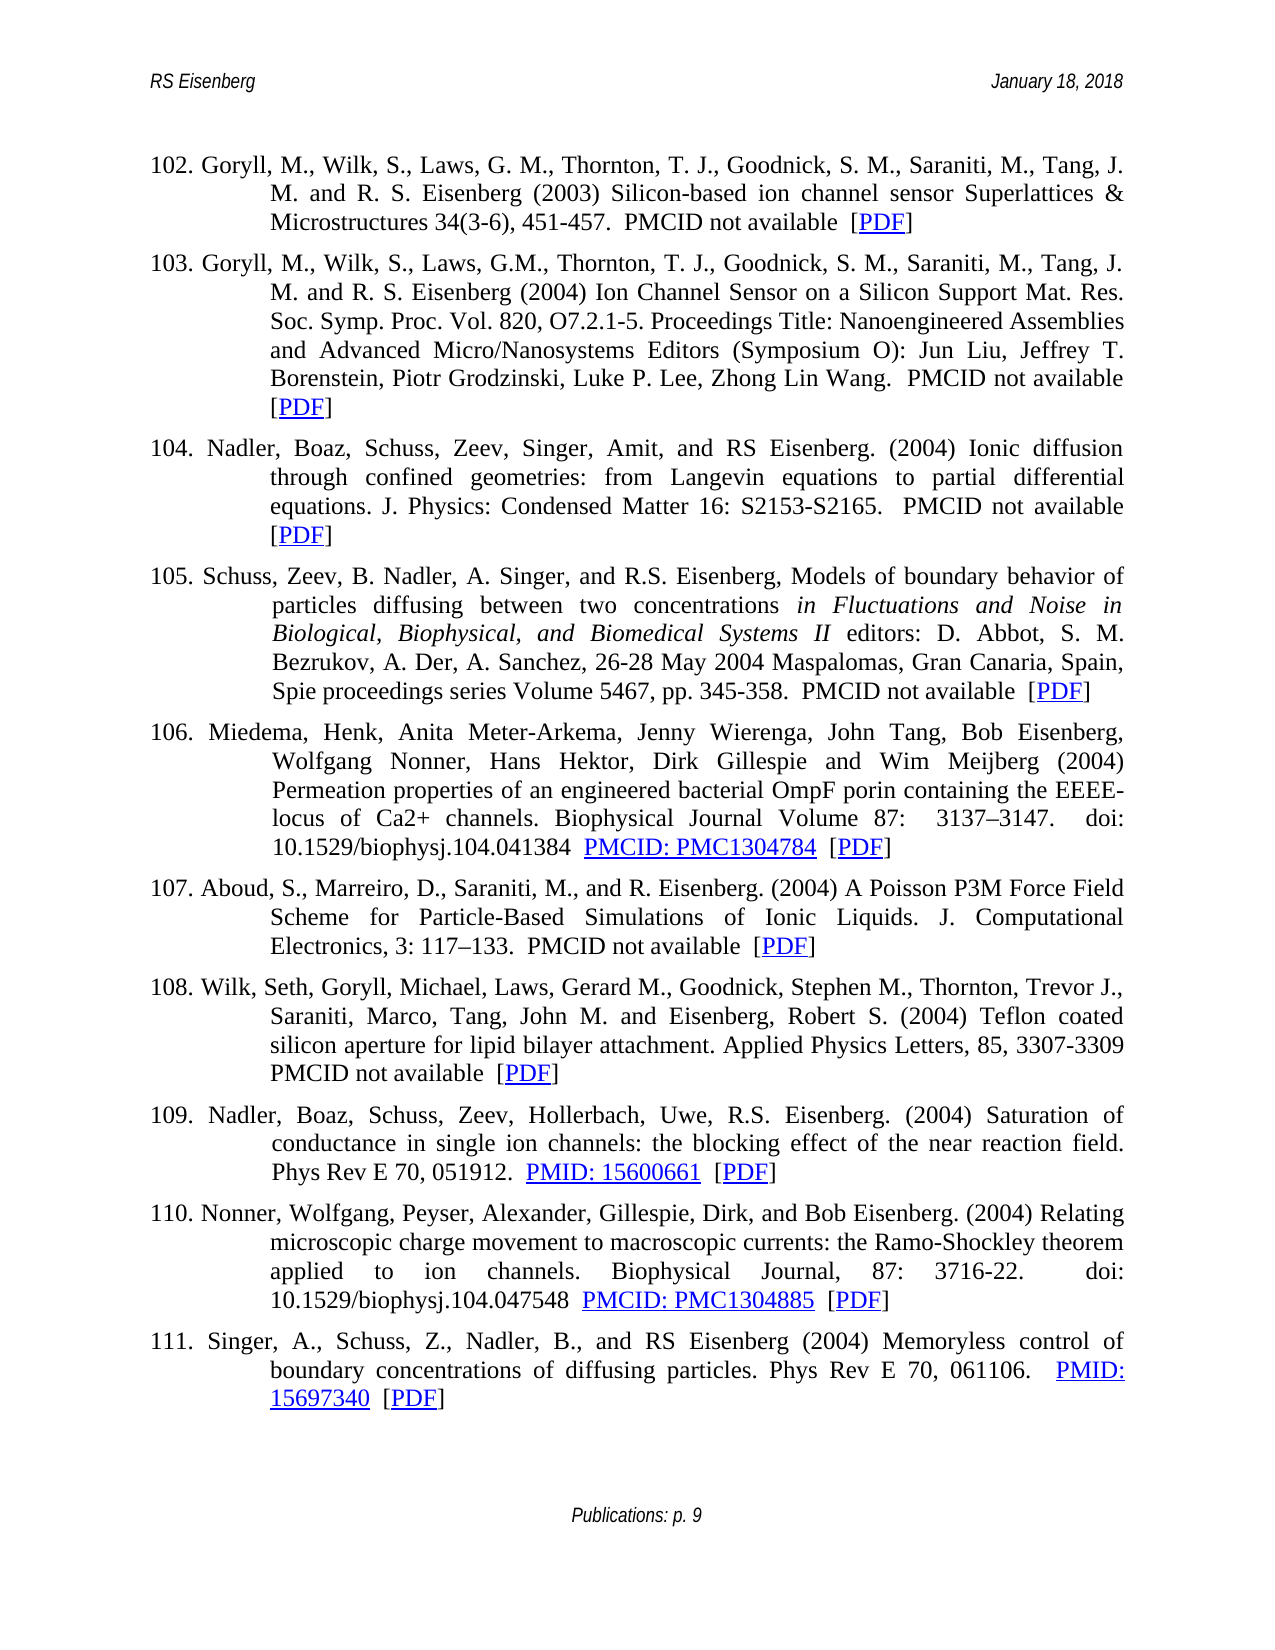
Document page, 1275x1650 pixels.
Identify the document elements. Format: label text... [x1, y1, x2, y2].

text 111. Singer, A., Schuss, Z., Nadler, B., and RS Eisenberg (2004) Memoryless control of boundary concentrations of diffusing particles. Phys Rev E 70, 061106. PMID: 15697340 [PDF] [150, 1326, 1125, 1412]
text 106. Miedema, Henk, Anita Meter-Arkema, Jenny Wierenga, John Tang, Bob Eisenberg, Wolfgang Nonner, Hans Hektor, Dirk Gillespie and Wim Meijberg (2004) Permeation properties of an engineered bacterial OmpF porin containing the EEEE-locus of Ca2+ channels. Biophysical Journal Volume 87: 3137–3147. doi: 10.1529/biophysj.104.041384 PMCID: PMC1304784 [PDF] [150, 717, 1125, 861]
text 109. Nadler, Boaz, Schuss, Zeev, Hollerbach, Uwe, R.S. Eisenberg. (2004) Saturation of conductance in single ion channels: the blocking effect of the near reaction field. Phys Rev E 70, 051912. PMID: 15600661 [PDF] [150, 1100, 1125, 1186]
text 110. Nonner, Wolfgang, Peyser, Alexander, Gillespie, Dirk, and Bob Eisenberg. (2004) Relating microscopic charge movement to macroscopic currents: the Ramo-Shockley theorem applied to ion channels. Biophysical Journal, 87: 3716-22. doi: 10.1529/biophysj.104.047548 PMCID: PMC1304885 [PDF] [150, 1198, 1125, 1313]
text 107. Aboud, S., Marreiro, D., Saraniti, M., and R. Eisenberg. (2004) A Poisson P3M Force Field Scheme for Particle-Based Simulations of Ionic Liquids. J. Computational Electronics, 3: 117–133. PMCID not available [PDF] [150, 873, 1125, 960]
text 102. Goryll, M., Wilk, S., Laws, G. M., Thornton, T. J., Goodnick, S. M., Saraniti, M., Tang, J. M. and R. S. Eisenberg (2003) Silicon-based ion channel sensor Superlattices & Microstructures 34(3-6), 451-457. PMCID not available [PDF] [150, 150, 1125, 236]
text 108. Wilk, Seth, Goryll, Michael, Laws, Gerard M., Goodnick, Stephen M., Thornton, Trevor J., Saraniti, Marco, Tang, John M. and Eisenberg, Robert S. (2004) Teflon coated silicon aperture for lipid bilayer attachment. Applied Physics Letters, 85, 3307-3309 PMCID not available [PDF] [150, 972, 1125, 1087]
text 105. Schuss, Zeev, B. Nadler, A. Singer, and R.S. Eisenberg, Models of boundary behavior of particles diffusing between two concentrations in Fluctuations and Noise in Biological, Biophysical, and Biomedical Systems II editors: D. Abbot, S. M. Bezrukov, A. Der, A. Sanchez, 26-28 May 2004 Maspalomas, Gran Canaria, Spain, Spie proceedings series Volume 5467, pp. 345-358. PMCID not available [PDF] [150, 561, 1125, 705]
text 104. Nadler, Boaz, Schuss, Zeev, Singer, Amit, and RS Eisenberg. (2004) Ionic diffusion through confined geometries: from Langevin equations to partial differential equations. J. Physics: Condensed Matter 16: S2153-S2165. PMCID not available [PDF] [150, 433, 1125, 548]
text 103. Goryll, M., Wilk, S., Laws, G.M., Thornton, T. J., Goodnick, S. M., Saraniti, M., Tang, J. M. and R. S. Eisenberg (2004) Ion Channel Sensor on a Silicon Support Mat. Res. Soc. Symp. Proc. Vol. 820, O7.2.1-5. Proceedings Title: Nanoengineered Assemblies and Advanced Micro/Nanosystems Editors (Symposium O): Jun Liu, Jeffrey T. Borenstein, Piotr Grodzinski, Luke P. Lee, Zhong Lin Wang. PMCID not available [PDF] [150, 248, 1125, 421]
